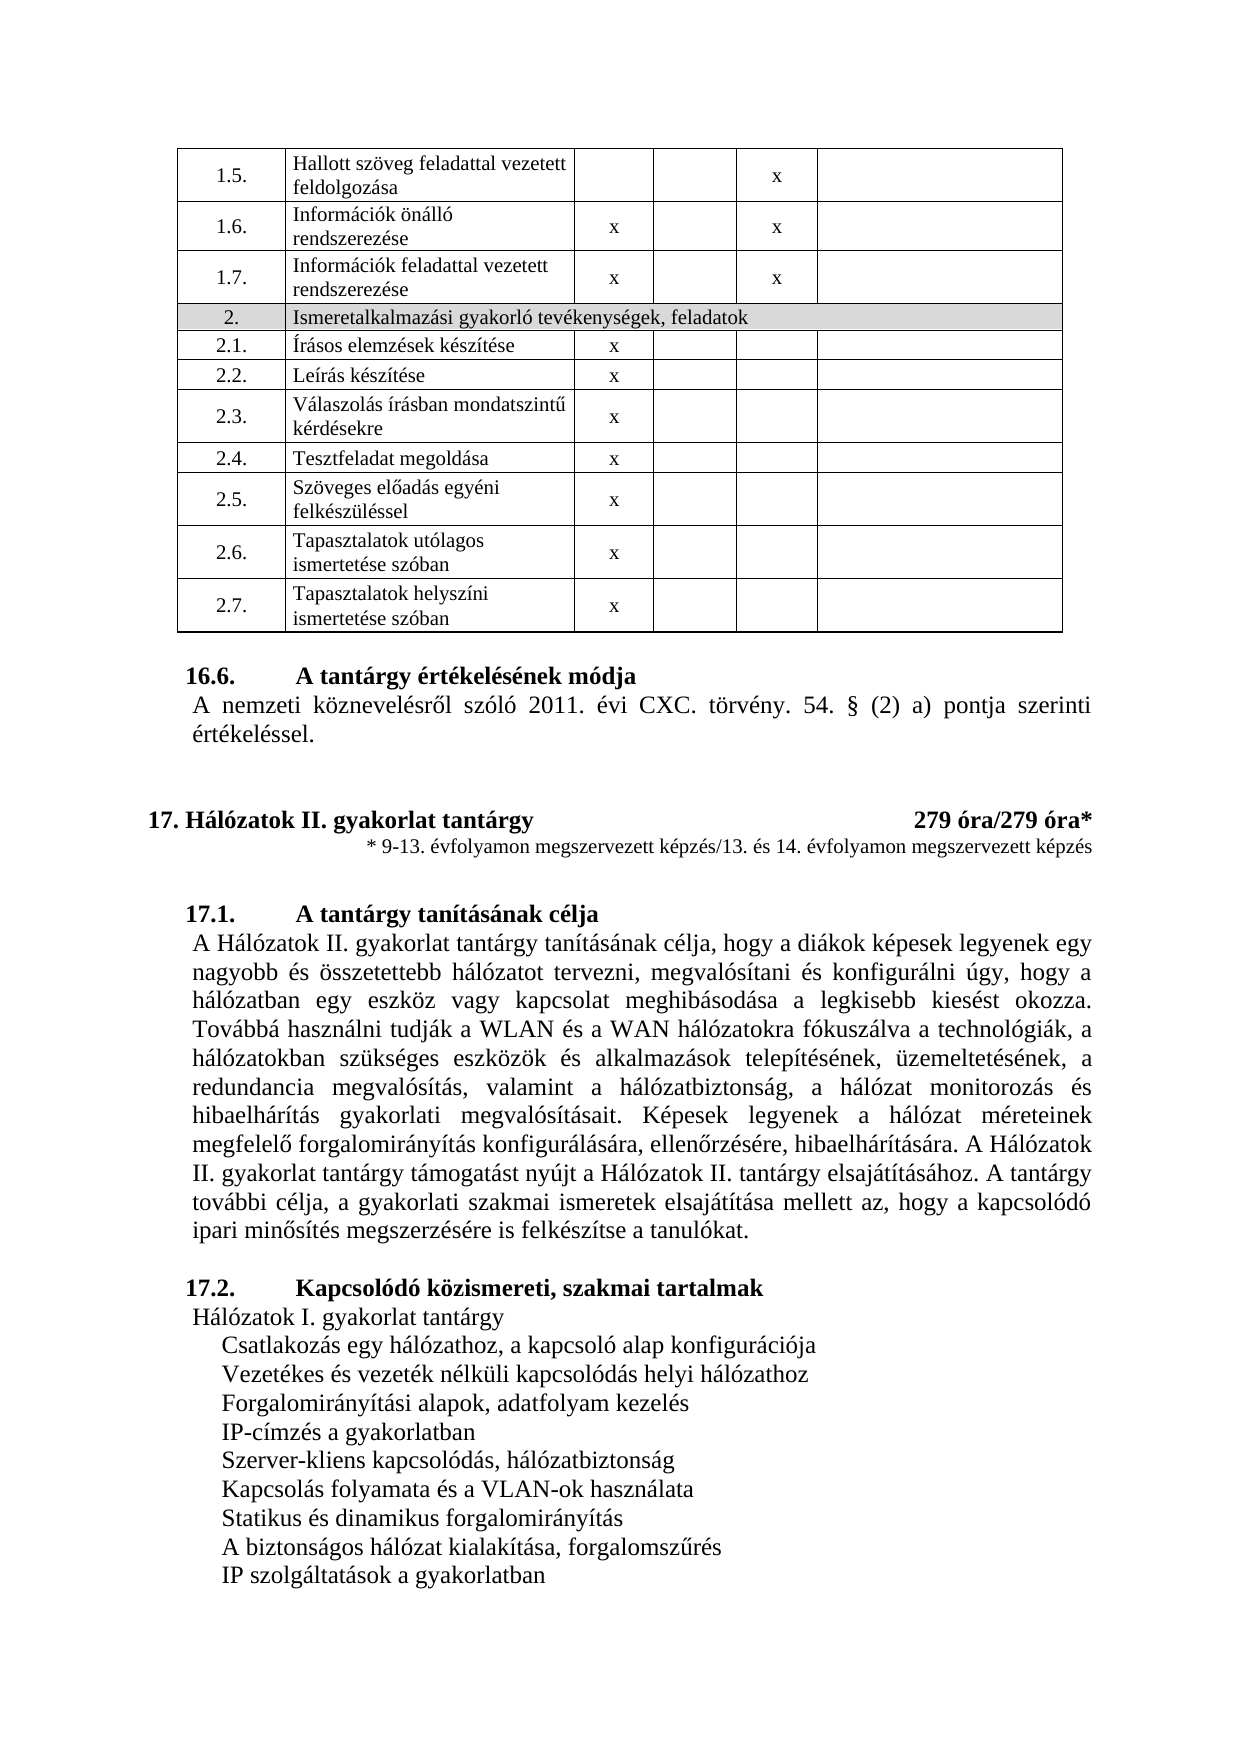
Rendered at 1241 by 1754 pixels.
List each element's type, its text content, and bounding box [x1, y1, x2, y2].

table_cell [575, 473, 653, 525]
list Kapcsolódó közismereti, szakmai tartalmak [185, 1273, 1093, 1302]
text IP-címzés a gyakorlatban [221, 1417, 1093, 1445]
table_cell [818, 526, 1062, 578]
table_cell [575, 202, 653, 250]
text IP szolgáltatások a gyakorlatban [221, 1560, 1093, 1589]
text Forgalomirányítási alapok, adatfolyam kezelés [221, 1388, 1093, 1417]
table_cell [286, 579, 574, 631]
text Szerver-kliens kapcsolódás, hálózatbiztonság [221, 1445, 1093, 1474]
text Hálózatok I. gyakorlat tantárgy [192, 1302, 1093, 1330]
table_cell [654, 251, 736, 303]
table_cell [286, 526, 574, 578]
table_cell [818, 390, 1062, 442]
text Statikus és dinamikus forgalomirányítás [221, 1503, 1093, 1532]
text * 9-13. évfolyamon megszervezett képzés/13. és 14. évfolyamon megszervezett képzés [148, 834, 1093, 858]
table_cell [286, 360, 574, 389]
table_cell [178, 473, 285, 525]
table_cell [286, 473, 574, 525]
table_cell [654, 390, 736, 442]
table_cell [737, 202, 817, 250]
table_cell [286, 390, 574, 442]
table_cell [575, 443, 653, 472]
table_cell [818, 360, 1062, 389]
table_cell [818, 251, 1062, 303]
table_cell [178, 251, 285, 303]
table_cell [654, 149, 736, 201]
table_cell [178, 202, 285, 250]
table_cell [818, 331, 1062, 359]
list A tantárgy tanításának célja [185, 899, 1093, 928]
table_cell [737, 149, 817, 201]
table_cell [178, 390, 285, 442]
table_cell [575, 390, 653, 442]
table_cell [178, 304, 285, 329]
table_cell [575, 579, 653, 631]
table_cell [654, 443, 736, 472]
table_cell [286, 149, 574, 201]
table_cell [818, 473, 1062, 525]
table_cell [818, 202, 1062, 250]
text Csatlakozás egy hálózathoz, a kapcsoló alap konfigurációja [221, 1330, 1093, 1359]
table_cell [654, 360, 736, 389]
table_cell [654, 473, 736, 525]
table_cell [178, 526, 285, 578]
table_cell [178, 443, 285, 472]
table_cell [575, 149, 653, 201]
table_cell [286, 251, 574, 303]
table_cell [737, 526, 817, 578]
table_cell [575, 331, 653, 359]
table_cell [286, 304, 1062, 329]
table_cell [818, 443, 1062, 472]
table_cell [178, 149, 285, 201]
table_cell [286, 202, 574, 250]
text Kapcsolás folyamata és a VLAN-ok használata [221, 1474, 1093, 1503]
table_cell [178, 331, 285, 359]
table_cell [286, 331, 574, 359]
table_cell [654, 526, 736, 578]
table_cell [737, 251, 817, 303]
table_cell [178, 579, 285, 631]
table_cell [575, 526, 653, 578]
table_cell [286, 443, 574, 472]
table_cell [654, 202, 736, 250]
text A Hálózatok II. gyakorlat tantárgy tanításának célja, hogy a diákok képesek legyenek egy nagyobb és összetettebb hálózatot tervezni, megvalósítani és konfigurálni úgy, hogy a hálózatban egy eszköz vagy kapcsolat meghibásodása a legkisebb kiesést okozza. Továbbá használni tudják a WLAN és a WAN hálózatokra fókuszálva a technológiák, a hálózatokban szükséges eszközök és alkalmazások telepítésének, üzemeltetésének, a redundancia megvalósítás, valamint a hálózatbiztonság, a hálózat monitorozás és hibaelhárítás gyakorlati megvalósításait. Képesek legyenek a hálózat méreteinek megfelelő forgalomirányítás konfigurálására, ellenőrzésére, hibaelhárítására. A Hálózatok II. gyakorlat tantárgy támogatást nyújt a Hálózatok II. tantárgy elsajátításához. A tantárgy további célja, a gyakorlati szakmai ismeretek elsajátítása mellett az, hogy a kapcsolódó ipari minősítés megszerzésére is felkészítse a tanulókat. [192, 928, 1093, 1244]
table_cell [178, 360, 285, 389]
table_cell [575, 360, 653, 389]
text A biztonságos hálózat kialakítása, forgalomszűrés [221, 1532, 1093, 1560]
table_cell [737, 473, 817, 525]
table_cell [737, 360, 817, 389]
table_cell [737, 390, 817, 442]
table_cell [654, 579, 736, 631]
list A tantárgy értékelésének módja [185, 661, 1093, 690]
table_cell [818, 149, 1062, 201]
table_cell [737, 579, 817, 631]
text Vezetékes és vezeték nélküli kapcsolódás helyi hálózathoz [221, 1359, 1093, 1388]
text A nemzeti köznevelésről szóló 2011. évi CXC. törvény. 54. § (2) a) pontja szerinti értékeléssel. [192, 690, 1093, 747]
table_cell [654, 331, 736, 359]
list Hálózatok II. gyakorlat tantárgy 279 óra/279 óra* [148, 805, 1093, 834]
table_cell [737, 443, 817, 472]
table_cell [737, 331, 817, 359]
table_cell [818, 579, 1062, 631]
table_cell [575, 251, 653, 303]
